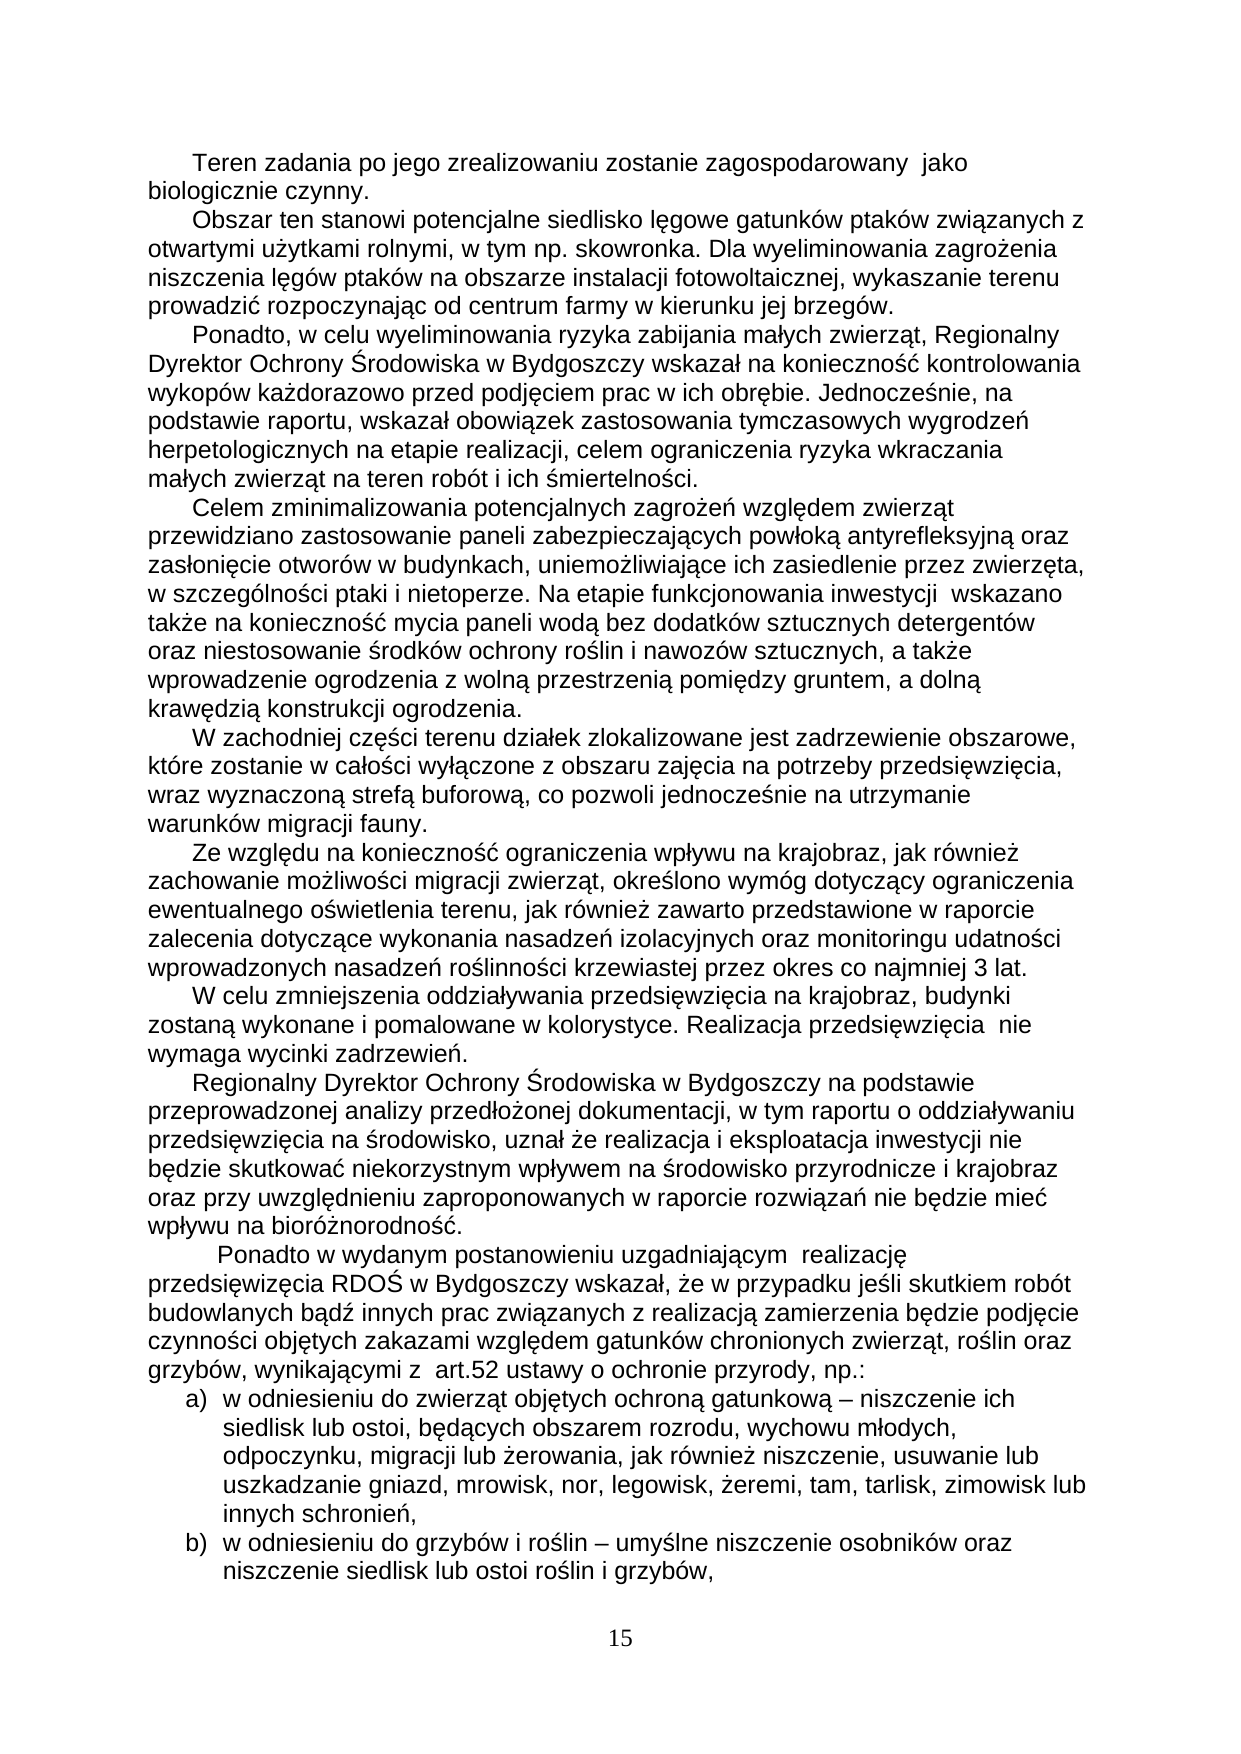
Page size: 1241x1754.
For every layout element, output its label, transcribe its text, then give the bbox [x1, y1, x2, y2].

text Celem zminimalizowania potencjalnych zagrożeń względem zwierząt przewidziano zastosowanie paneli zabezpieczających powłoką antyrefleksyjną oraz zasłonięcie otworów w budynkach, uniemożliwiające ich zasiedlenie przez zwierzęta, w szczególności ptaki i nietoperze. Na etapie funkcjonowania inwestycji wskazano także na konieczność mycia paneli wodą bez dodatków sztucznych detergentów oraz niestosowanie środków ochrony roślin i nawozów sztucznych, a także wprowadzenie ogrodzenia z wolną przestrzenią pomiędzy gruntem, a dolną krawędzią konstrukcji ogrodzenia. [148, 493, 1090, 723]
text Ze względu na konieczność ograniczenia wpływu na krajobraz, jak również zachowanie możliwości migracji zwierząt, określono wymóg dotyczący ograniczenia ewentualnego oświetlenia terenu, jak również zawarto przedstawione w raporcie zalecenia dotyczące wykonania nasadzeń izolacyjnych oraz monitoringu udatności wprowadzonych nasadzeń roślinności krzewiastej przez okres co najmniej 3 lat. [148, 838, 1090, 981]
text Ponadto, w celu wyeliminowania ryzyka zabijania małych zwierząt, Regionalny Dyrektor Ochrony Środowiska w Bydgoszczy wskazał na konieczność kontrolowania wykopów każdorazowo przed podjęciem prac w ich obrębie. Jednocześnie, na podstawie raportu, wskazał obowiązek zastosowania tymczasowych wygrodzeń herpetologicznych na etapie realizacji, celem ograniczenia ryzyka wkraczania małych zwierząt na teren robót i ich śmiertelności. [148, 320, 1090, 493]
text Ponadto w wydanym postanowieniu uzgadniającym realizację przedsięwizęcia RDOŚ w Bydgoszczy wskazał, że w przypadku jeśli skutkiem robót budowlanych bądź innych prac związanych z realizacją zamierzenia będzie podjęcie czynności objętych zakazami względem gatunków chronionych zwierząt, roślin oraz grzybów, wynikającymi z art.52 ustawy o ochronie przyrody, np.: [148, 1240, 1090, 1384]
text Obszar ten stanowi potencjalne siedlisko lęgowe gatunków ptaków związanych z otwartymi użytkami rolnymi, w tym np. skowronka. Dla wyeliminowania zagrożenia niszczenia lęgów ptaków na obszarze instalacji fotowoltaicznej, wykaszanie terenu prowadzić rozpoczynając od centrum farmy w kierunku jej brzegów. [148, 205, 1090, 320]
text W celu zmniejszenia oddziaływania przedsięwzięcia na krajobraz, budynki zostaną wykonane i pomalowane w kolorystyce. Realizacja przedsięwzięcia nie wymaga wycinki zadrzewień. [148, 981, 1090, 1068]
text Teren zadania po jego zrealizowaniu zostanie zagospodarowany jako biologicznie czynny. [148, 148, 1090, 205]
list w odniesieniu do zwierząt objętych ochroną gatunkową – niszczenie ich siedlisk lub ostoi, będących obszarem rozrodu, wychowu młodych, odpoczynku, migracji lub żerowania, jak również niszczenie, usuwanie lub uszkadzanie gniazd, mrowisk, nor, legowisk, żeremi, tam, tarlisk, zimowisk lub innych schronień, [185, 1384, 1090, 1528]
list w odniesieniu do grzybów i roślin – umyślne niszczenie osobników oraz niszczenie siedlisk lub ostoi roślin i grzybów, [185, 1528, 1090, 1585]
text Regionalny Dyrektor Ochrony Środowiska w Bydgoszczy na podstawie przeprowadzonej analizy przedłożonej dokumentacji, w tym raportu o oddziaływaniu przedsięwzięcia na środowisko, uznał że realizacja i eksploatacja inwestycji nie będzie skutkować niekorzystnym wpływem na środowisko przyrodnicze i krajobraz oraz przy uwzględnieniu zaproponowanych w raporcie rozwiązań nie będzie mieć wpływu na bioróżnorodność. [148, 1068, 1090, 1240]
text W zachodniej części terenu działek zlokalizowane jest zadrzewienie obszarowe, które zostanie w całości wyłączone z obszaru zajęcia na potrzeby przedsięwzięcia, wraz wyznaczoną strefą buforową, co pozwoli jednocześnie na utrzymanie warunków migracji fauny. [148, 723, 1090, 838]
